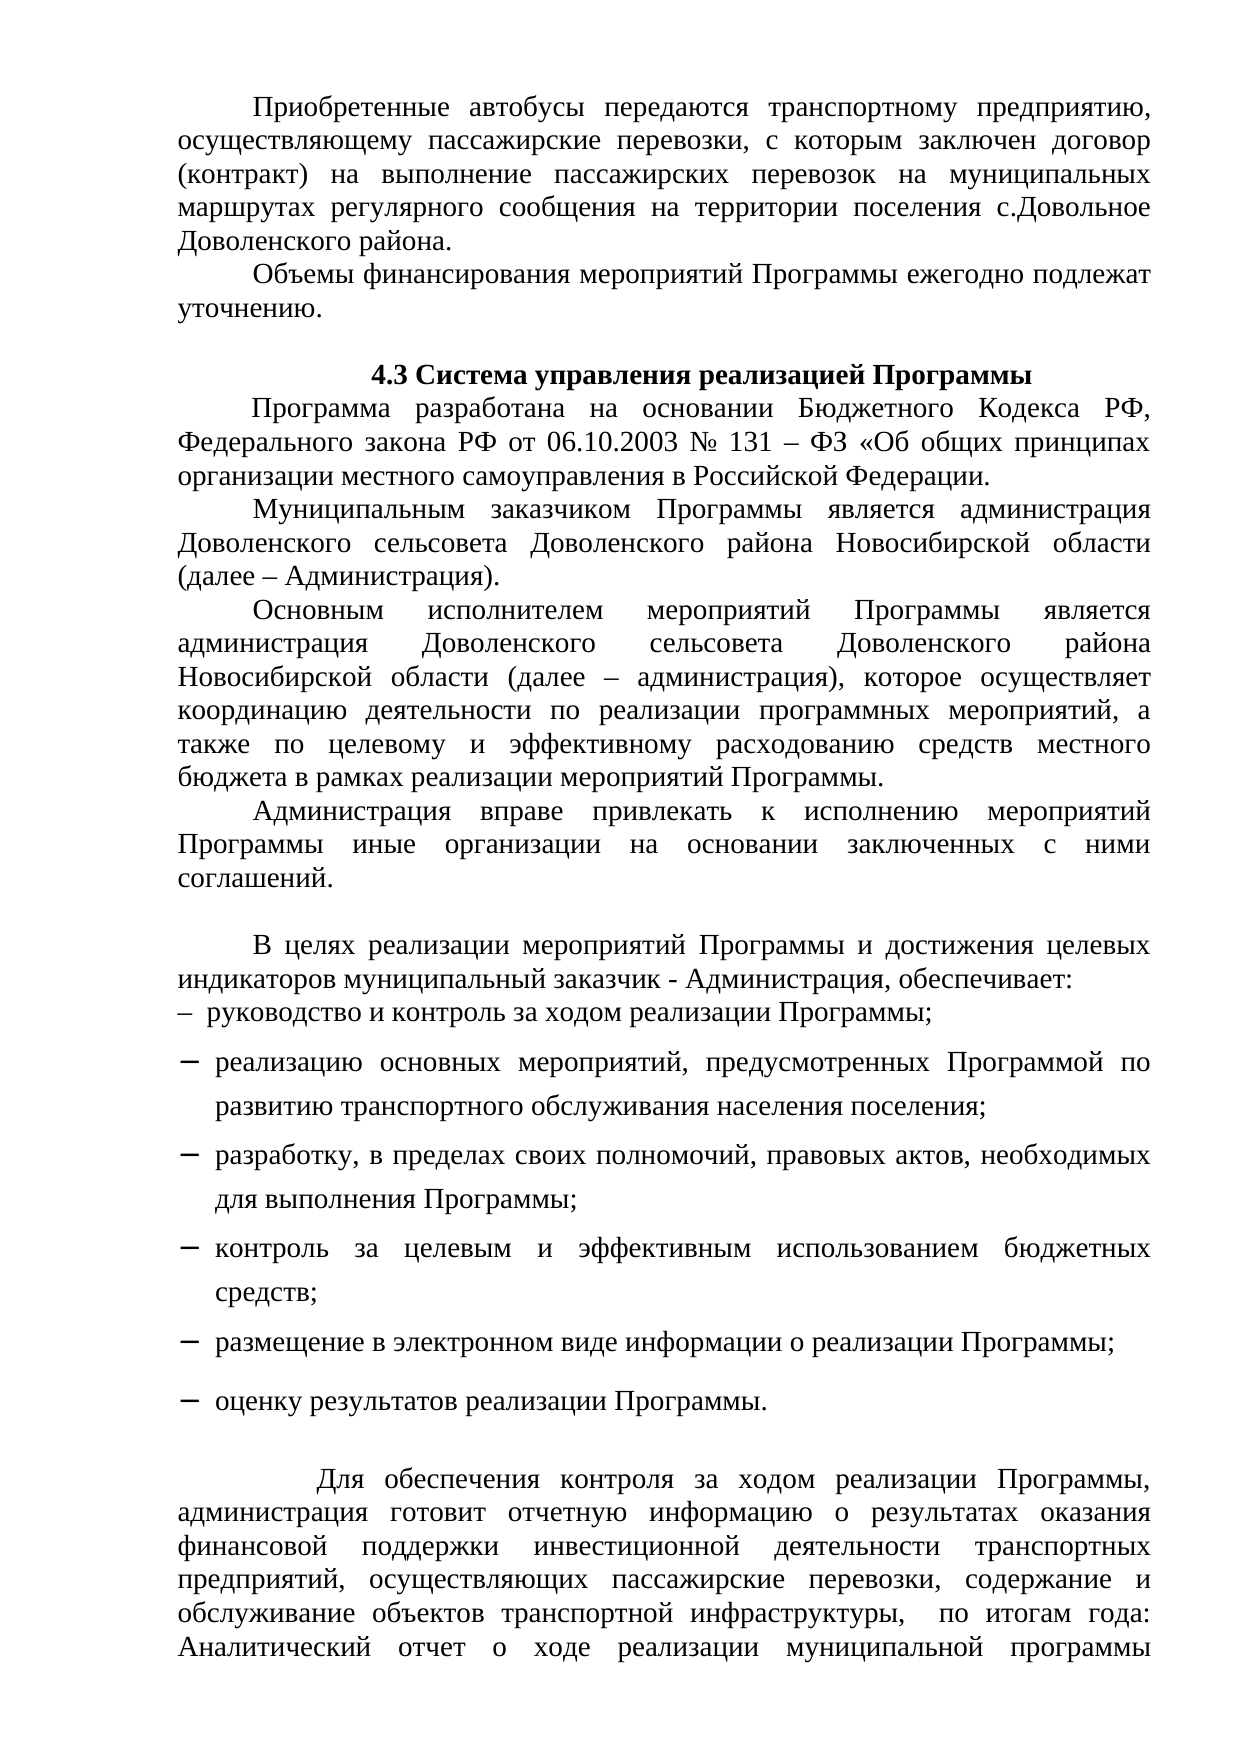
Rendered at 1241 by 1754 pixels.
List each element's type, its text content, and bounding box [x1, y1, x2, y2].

list разработку, в пределах своих полномочий, правовых актов, необходимых для выполнения Программы; [177, 1121, 1152, 1214]
list оценку результатов реализации Программы. [177, 1368, 1152, 1427]
list размещение в электронном виде информации о реализации Программы; [177, 1308, 1152, 1368]
text Муниципальным заказчиком Программы является администрация Доволенского сельсовета Доволенского района Новосибирской области (далее – Администрация). [177, 491, 1152, 592]
text В целях реализации мероприятий Программы и достижения целевых индикаторов муниципальный заказчик - Администрация, обеспечивает: [177, 927, 1152, 994]
text Объемы финансирования мероприятий Программы ежегодно подлежат уточнению. [177, 256, 1152, 323]
text Приобретенные автобусы передаются транспортному предприятию, осуществляющему пассажирские перевозки, с которым заключен договор (контракт) на выполнение пассажирских перевозок на муниципальных маршрутах регулярного сообщения на территории поселения с.Довольное Доволенского района. [177, 89, 1152, 256]
text Программа разработана на основании Бюджетного Кодекса РФ, Федерального закона РФ от 06.10.2003 № 131 – ФЗ «Об общих принципах организации местного самоуправления в Российской Федерации. [177, 391, 1152, 491]
list контроль за целевым и эффективным использованием бюджетных средств; [177, 1214, 1152, 1308]
text Основным исполнителем мероприятий Программы является администрация Доволенского сельсовета Доволенского района Новосибирской области (далее – администрация), которое осуществляет координацию деятельности по реализации программных мероприятий, а также по целевому и эффективному расходованию средств местного бюджета в рамках реализации мероприятий Программы. [177, 592, 1152, 793]
text Администрация вправе привлекать к исполнению мероприятий Программы иные организации на основании заключенных с ними соглашений. [177, 793, 1152, 894]
text – руководство и контроль за ходом реализации Программы; [177, 994, 1152, 1028]
text 4.3 Система управления реализацией Программы [177, 357, 1152, 391]
list реализацию основных мероприятий, предусмотренных Программой по развитию транспортного обслуживания населения поселения; [177, 1028, 1152, 1121]
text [177, 1461, 1152, 1662]
